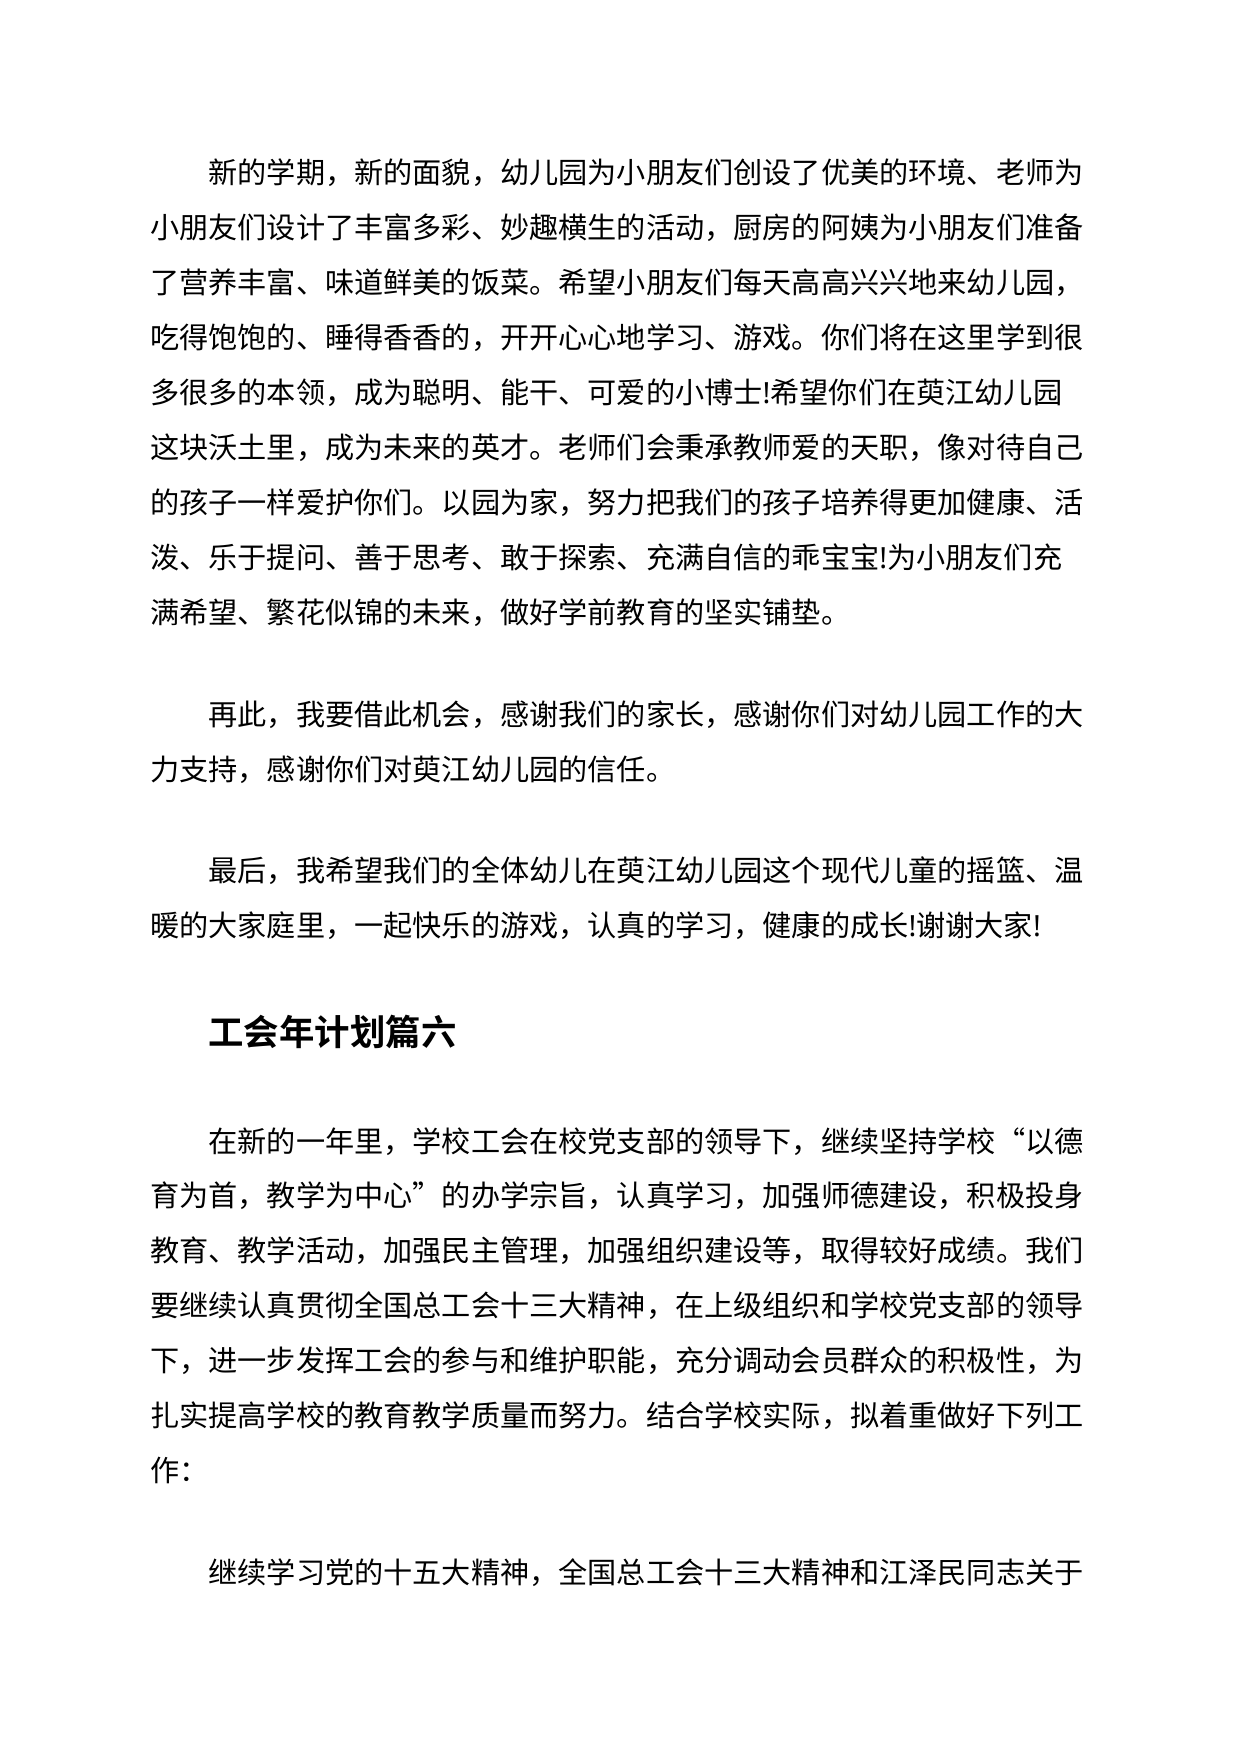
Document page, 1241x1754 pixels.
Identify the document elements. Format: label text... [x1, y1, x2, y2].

text 在新的一年里，学校工会在校党支部的领导下，继续坚持学校“以德育为首，教学为中心”的办学宗旨，认真学习，加强师德建设，积极投身教育、教学活动，加强民主管理，加强组织建设等，取得较好成绩。我们要继续认真贯彻全国总工会十三大精神，在上级组织和学校党支部的领导下，进一步发挥工会的参与和维护职能，充分调动会员群众的积极性，为扎实提高学校的教育教学质量而努力。结合学校实际，拟着重做好下列工作： [150, 1118, 1090, 1490]
text 再此，我要借此机会，感谢我们的家长，感谢你们对幼儿园工作的大力支持，感谢你们对萸江幼儿园的信任。 [150, 691, 1090, 788]
text 工会年计划篇六 [150, 1005, 1090, 1056]
text 新的学期，新的面貌，幼儿园为小朋友们创设了优美的环境、老师为小朋友们设计了丰富多彩、妙趣横生的活动，厨房的阿姨为小朋友们准备了营养丰富、味道鲜美的饭菜。希望小朋友们每天高高兴兴地来幼儿园，吃得饱饱的、睡得香香的，开开心心地学习、游戏。你们将在这里学到很多很多的本领，成为聪明、能干、可爱的小博士!希望你们在萸江幼儿园这块沃土里，成为未来的英才。老师们会秉承教师爱的天职，像对待自己的孩子一样爱护你们。以园为家，努力把我们的孩子培养得更加健康、活泼、乐于提问、善于思考、敢于探索、充满自信的乖宝宝!为小朋友们充满希望、繁花似锦的未来，做好学前教育的坚实铺垫。 [150, 150, 1090, 632]
text 最后，我希望我们的全体幼儿在萸江幼儿园这个现代儿童的摇篮、温暖的大家庭里，一起快乐的游戏，认真的学习，健康的成长!谢谢大家! [150, 848, 1090, 945]
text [150, 1549, 1090, 1592]
